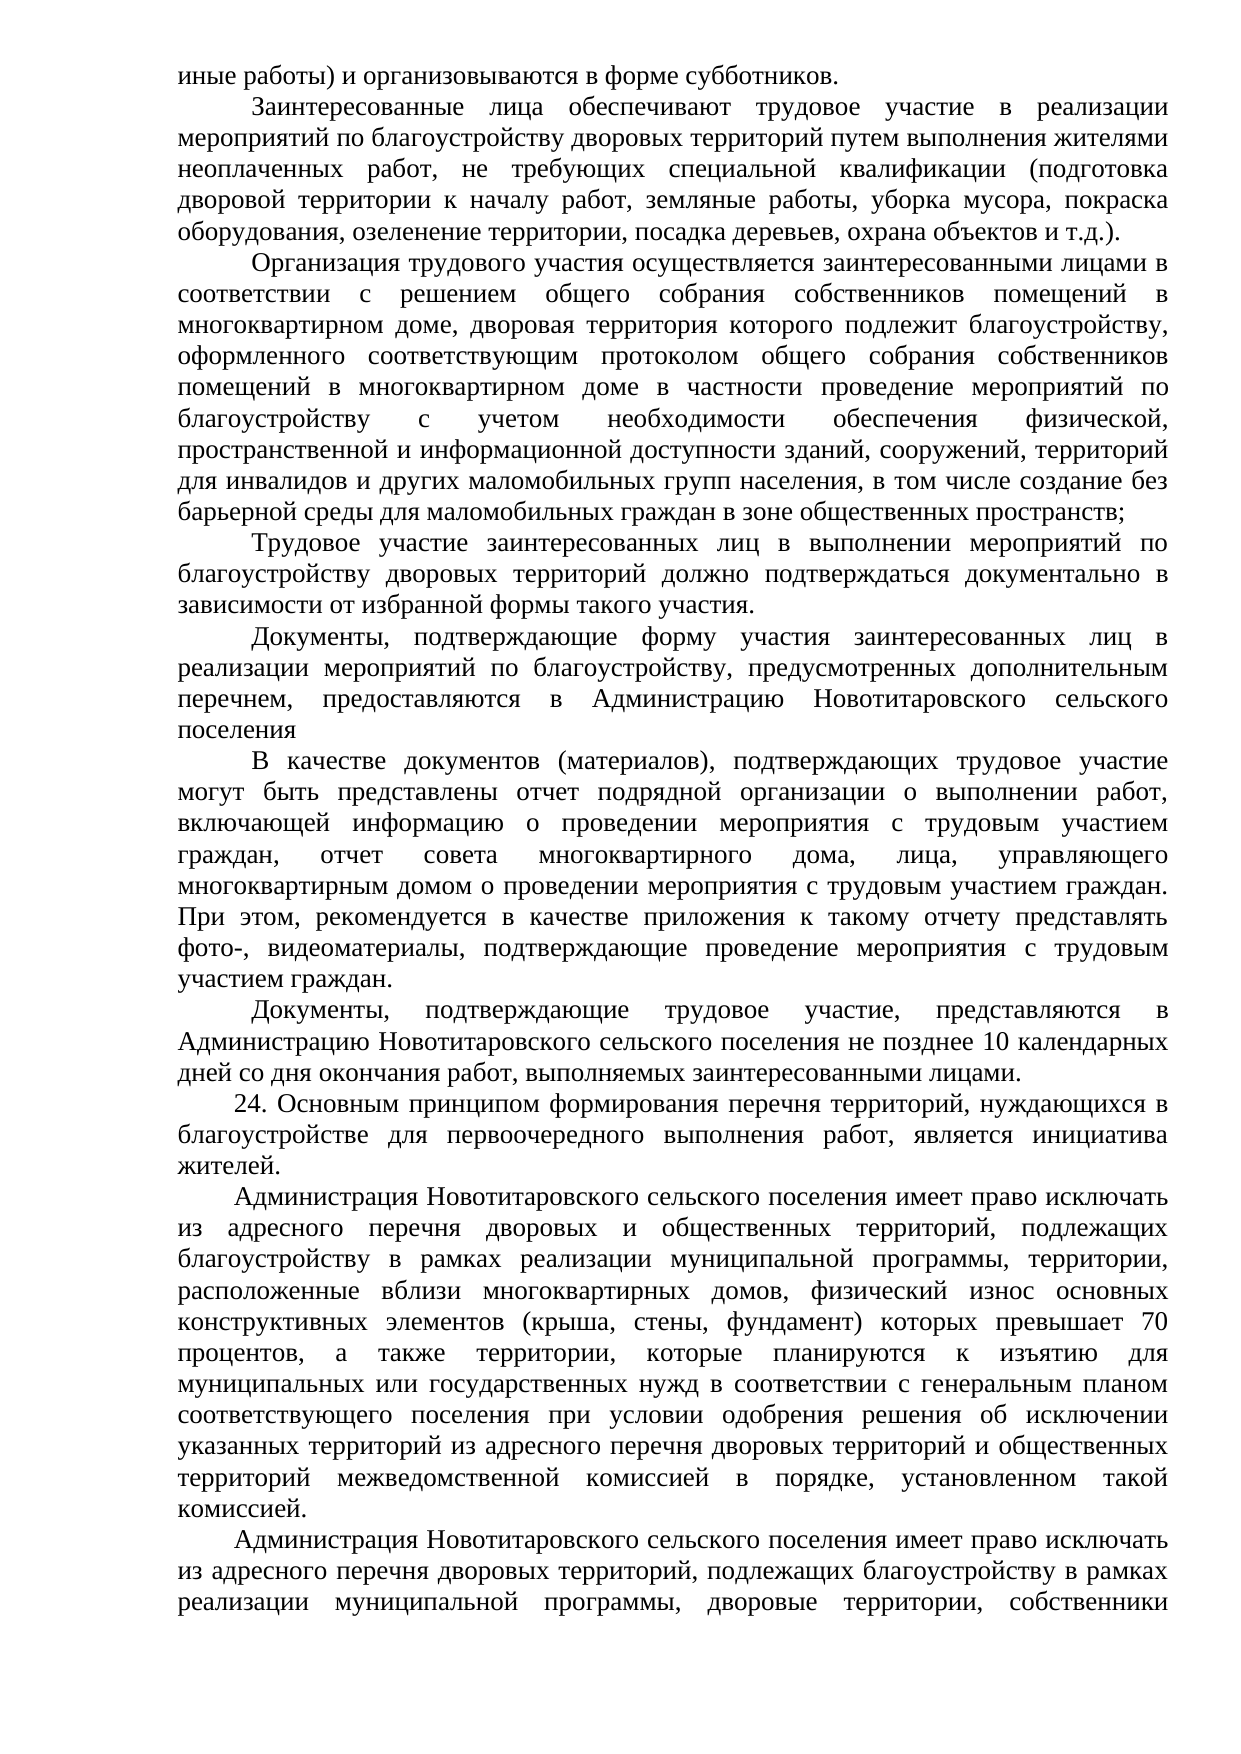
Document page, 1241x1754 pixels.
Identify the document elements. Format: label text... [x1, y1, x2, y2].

text Документы, подтверждающие трудовое участие, представляются в Администрацию Новотитаровского сельского поселения не позднее 10 календарных дней со дня окончания работ, выполняемых заинтересованными лицами. [177, 993, 1169, 1087]
text Администрация Новотитаровского сельского поселения имеет право исключать из адресного перечня дворовых и общественных территорий, подлежащих благоустройству в рамках реализации муниципальной программы, территории, расположенные вблизи многоквартирных домов, физический износ основных конструктивных элементов (крыша, стены, фундамент) которых превышает 70 процентов, а также территории, которые планируются к изъятию для муниципальных или государственных нужд в соответствии с генеральным планом соответствующего поселения при условии одобрения решения об исключении указанных территорий из адресного перечня дворовых территорий и общественных территорий межведомственной комиссией в порядке, установленном такой комиссией. [177, 1180, 1169, 1523]
text Организация трудового участия осуществляется заинтересованными лицами в соответствии с решением общего собрания собственников помещений в многоквартирном доме, дворовая территория которого подлежит благоустройству, оформленного соответствующим протоколом общего собрания собственников помещений в многоквартирном доме в частности проведение мероприятий по благоустройству с учетом необходимости обеспечения физической, пространственной и информационной доступности зданий, сооружений, территорий для инвалидов и других маломобильных групп населения, в том числе создание без барьерной среды для маломобильных граждан в зоне общественных пространств; [177, 246, 1169, 526]
text Заинтересованные лица обеспечивают трудовое участие в реализации мероприятий по благоустройству дворовых территорий путем выполнения жителями неоплаченных работ, не требующих специальной квалификации (подготовка дворовой территории к началу работ, земляные работы, уборка мусора, покраска оборудования, озеленение территории, посадка деревьев, охрана объектов и т.д.). [177, 90, 1169, 246]
text Трудовое участие заинтересованных лиц в выполнении мероприятий по благоустройству дворовых территорий должно подтверждаться документально в зависимости от избранной формы такого участия. [177, 526, 1169, 620]
text 24. Основным принципом формирования перечня территорий, нуждающихся в благоустройстве для первоочередного выполнения работ, является инициатива жителей. [177, 1087, 1169, 1180]
text В качестве документов (материалов), подтверждающих трудовое участие могут быть представлены отчет подрядной организации о выполнении работ, включающей информацию о проведении мероприятия с трудовым участием граждан, отчет совета многоквартирного дома, лица, управляющего многоквартирным домом о проведении мероприятия с трудовым участием граждан. При этом, рекомендуется в качестве приложения к такому отчету представлять фото-, видеоматериалы, подтверждающие проведение мероприятия с трудовым участием граждан. [177, 744, 1169, 993]
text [177, 1523, 1169, 1616]
text Документы, подтверждающие форму участия заинтересованных лиц в реализации мероприятий по благоустройству, предусмотренных дополнительным перечнем, предоставляются в Администрацию Новотитаровского сельского поселения [177, 620, 1169, 744]
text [177, 59, 1169, 90]
